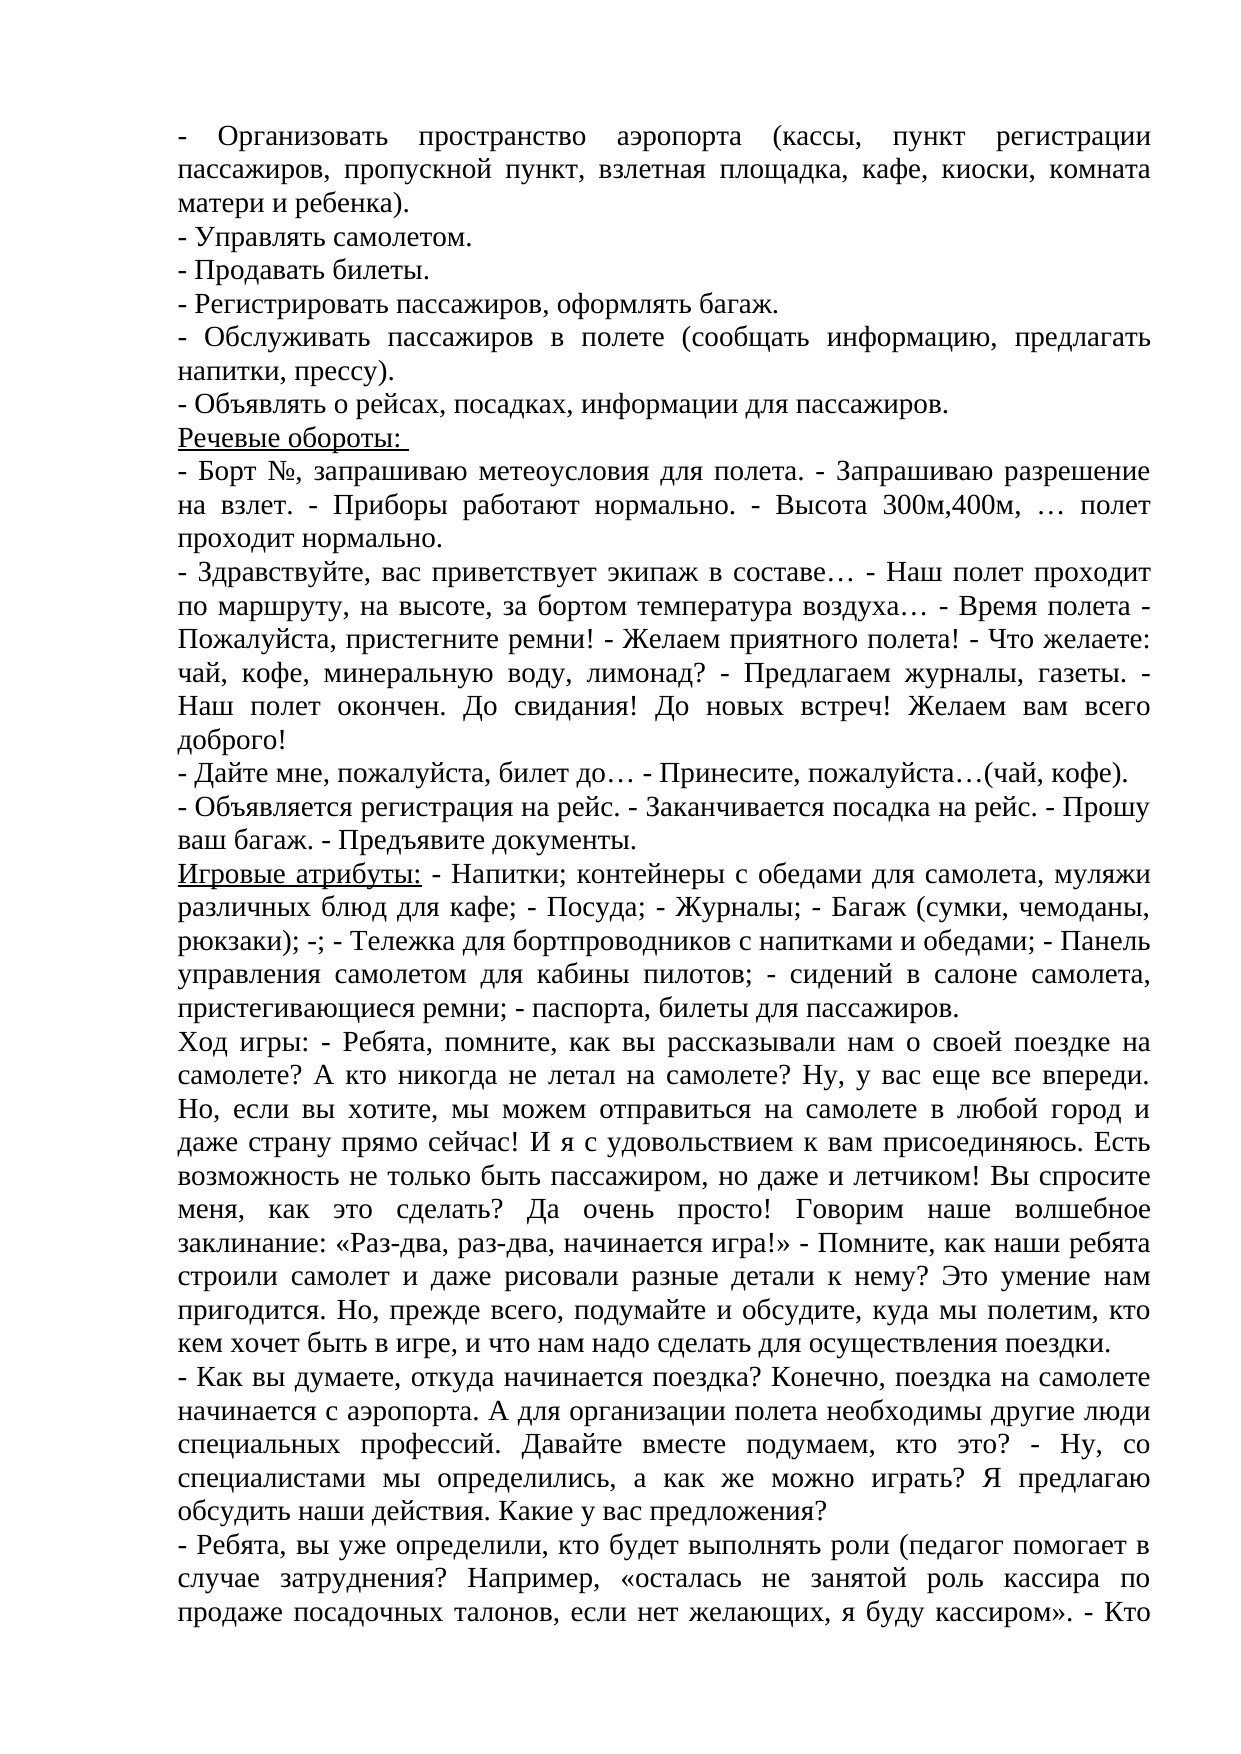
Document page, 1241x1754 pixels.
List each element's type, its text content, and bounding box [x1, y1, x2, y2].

text Игровые атрибуты: - Напитки; контейнеры с обедами для самолета, муляжи различных блюд для кафе; - Посуда; - Журналы; - Багаж (сумки, чемоданы, рюкзаки); -; - Тележка для бортпроводников с напитками и обедами; - Панель управления самолетом для кабины пилотов; - сидений в салоне самолета, пристегивающиеся ремни; - паспорта, билеты для пассажиров. [177, 856, 1152, 1024]
text - Как вы думаете, откуда начинается поездка? Конечно, поездка на самолете начинается с аэропорта. А для организации полета необходимы другие люди специальных профессий. Давайте вместе подумаем, кто это? - Ну, со специалистами мы определились, а как же можно играть? Я предлагаю обсудить наши действия. Какие у вас предложения? [177, 1359, 1152, 1527]
text Ход игры: - Ребята, помните, как вы рассказывали нам о своей поездке на самолете? А кто никогда не летал на самолете? Ну, у вас еще все впереди. Но, если вы хотите, мы можем отправиться на самолете в любой город и даже страну прямо сейчас! И я с удовольствием к вам присоединяюсь. Есть возможность не только быть пассажиром, но даже и летчиком! Вы спросите меня, как это сделать? Да очень просто! Говорим наше волшебное заклинание: «Раз-два, раз-два, начинается игра!» - Помните, как наши ребята строили самолет и даже рисовали разные детали к нему? Это умение нам пригодится. Но, прежде всего, подумайте и обсудите, куда мы полетим, кто кем хочет быть в игре, и что нам надо сделать для осуществления поездки. [177, 1024, 1152, 1359]
text - Объявлять о рейсах, посадках, информации для пассажиров. [177, 386, 1152, 420]
text - Обслуживать пассажиров в полете (сообщать информацию, предлагать напитки, прессу). [177, 319, 1152, 386]
text - Объявляется регистрация на рейс. - Заканчивается посадка на рейс. - Прошу ваш багаж. - Предъявите документы. [177, 789, 1152, 856]
text - Продавать билеты. [177, 252, 1152, 286]
text - Здравствуйте, вас приветствует экипаж в составе… - Наш полет проходит по маршруту, на высоте, за бортом температура воздуха… - Время полета - Пожалуйста, пристегните ремни! - Желаем приятного полета! - Что желаете: чай, кофе, минеральную воду, лимонад? - Предлагаем журналы, газеты. - Наш полет окончен. До свидания! До новых встреч! Желаем вам всего доброго! [177, 554, 1152, 755]
text - Регистрировать пассажиров, оформлять багаж. [177, 286, 1152, 319]
text Речевые обороты: [177, 420, 1152, 453]
text - Управлять самолетом. [177, 219, 1152, 252]
text - Борт №, запрашиваю метеоусловия для полета. - Запрашиваю разрешение на взлет. - Приборы работают нормально. - Высота 300м,400м, … полет проходит нормально. [177, 453, 1152, 554]
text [177, 1527, 1152, 1627]
text - Организовать пространство аэропорта (кассы, пункт регистрации пассажиров, пропускной пункт, взлетная площадка, кафе, киоски, комната матери и ребенка). [177, 118, 1152, 219]
text - Дайте мне, пожалуйста, билет до… - Принесите, пожалуйста…(чай, кофе). [177, 755, 1152, 789]
